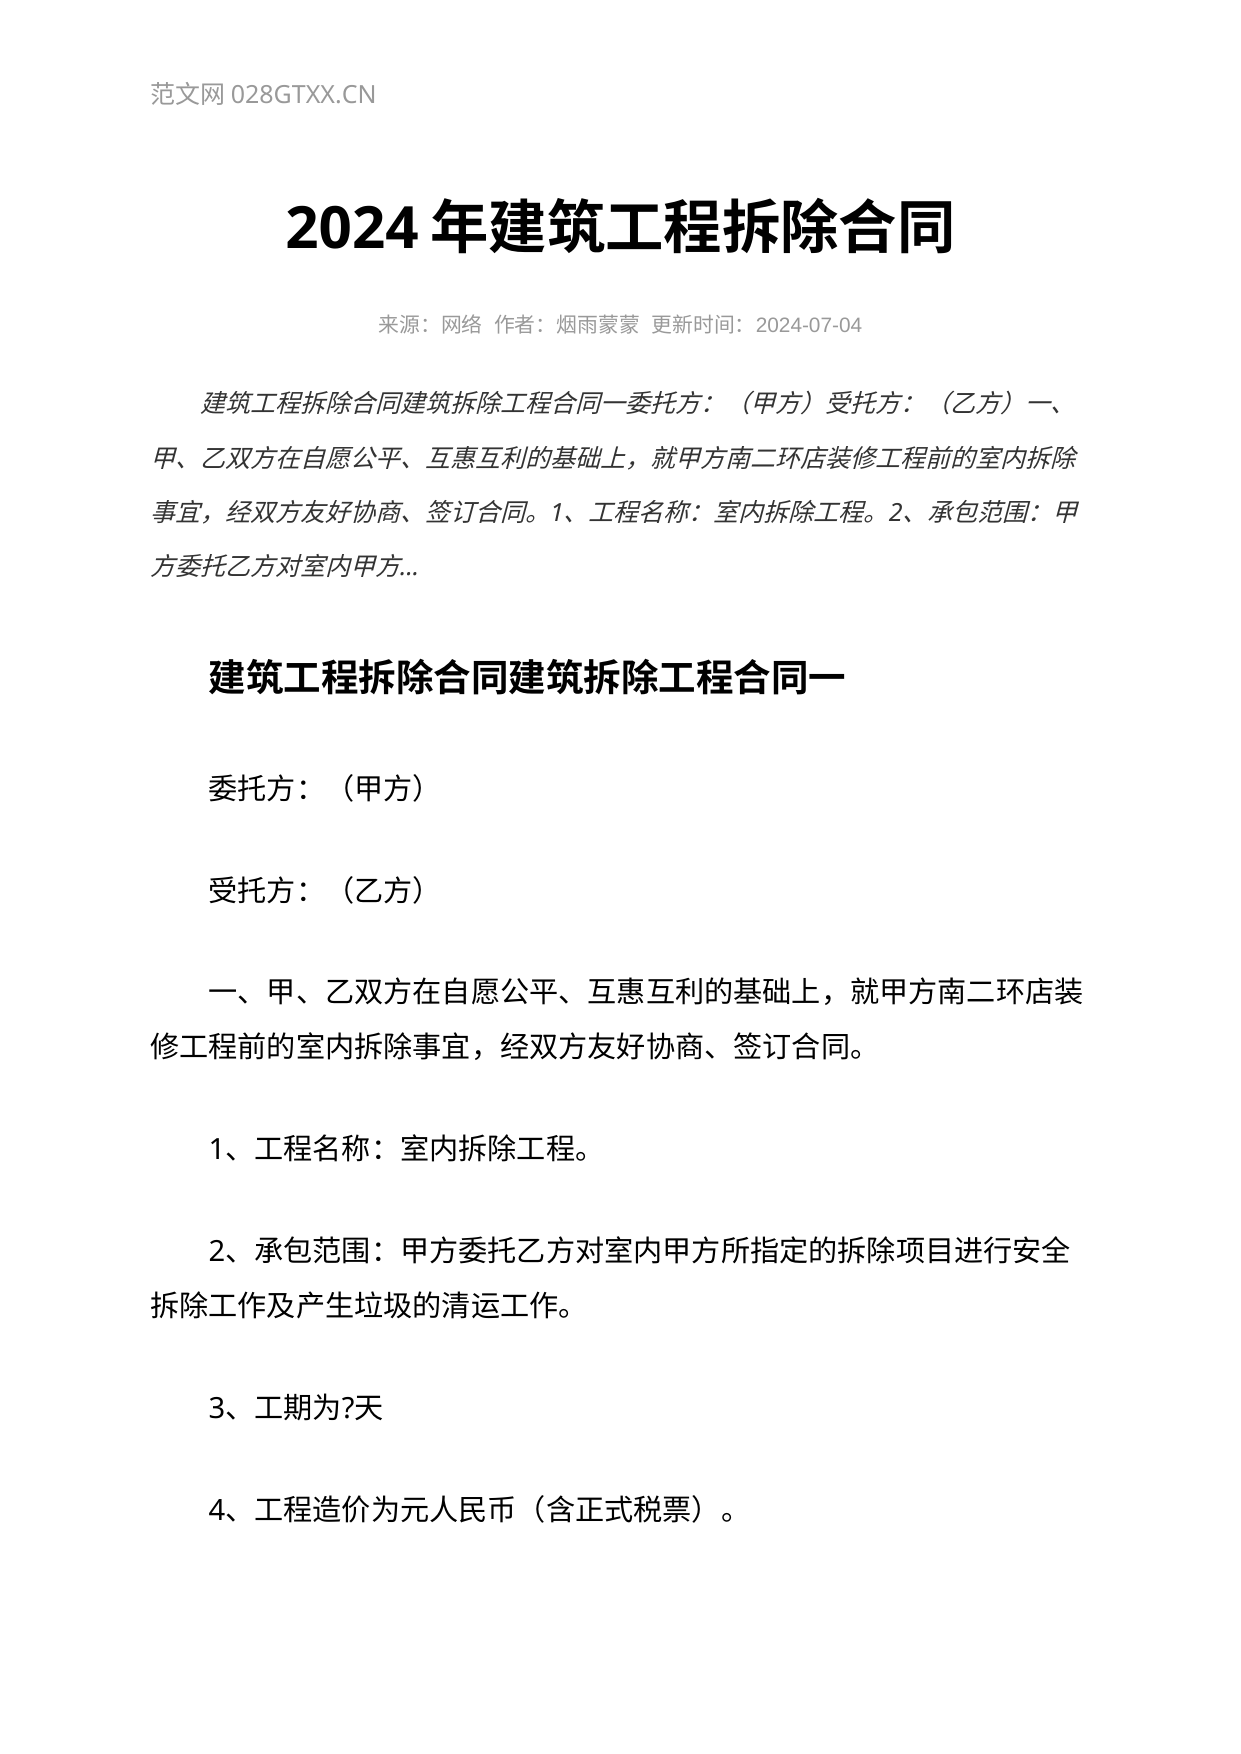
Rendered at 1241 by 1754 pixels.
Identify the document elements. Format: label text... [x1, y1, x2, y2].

text 建筑工程拆除合同建筑拆除工程合同一 [150, 648, 1090, 702]
subtitle 2024年建筑工程拆除合同 [150, 181, 1090, 266]
text 受托方：（乙方） [150, 867, 1090, 909]
text 3、工期为?天 [150, 1384, 1090, 1427]
text 一、甲、乙双方在自愿公平、互惠互利的基础上，就甲方南二环店装修工程前的室内拆除事宜，经双方友好协商、签订合同。 [150, 969, 1090, 1066]
text 来源：网络 作者：烟雨蒙蒙 更新时间：2024-07-04 [150, 313, 1090, 337]
text 建筑工程拆除合同建筑拆除工程合同一委托方：（甲方）受托方：（乙方）一、甲、乙双方在自愿公平、互惠互利的基础上，就甲方南二环店装修工程前的室内拆除事宜，经双方友好协商、签订合同。1、工程名称：室内拆除工程。2、承包范围：甲方委托乙方对室内甲方... [150, 384, 1090, 583]
text 委托方：（甲方） [150, 766, 1090, 808]
text 1、工程名称：室内拆除工程。 [150, 1126, 1090, 1168]
text 4、工程造价为元人民币（含正式税票）。 [150, 1486, 1090, 1529]
text 2、承包范围：甲方委托乙方对室内甲方所指定的拆除项目进行安全拆除工作及产生垃圾的清运工作。 [150, 1228, 1090, 1325]
